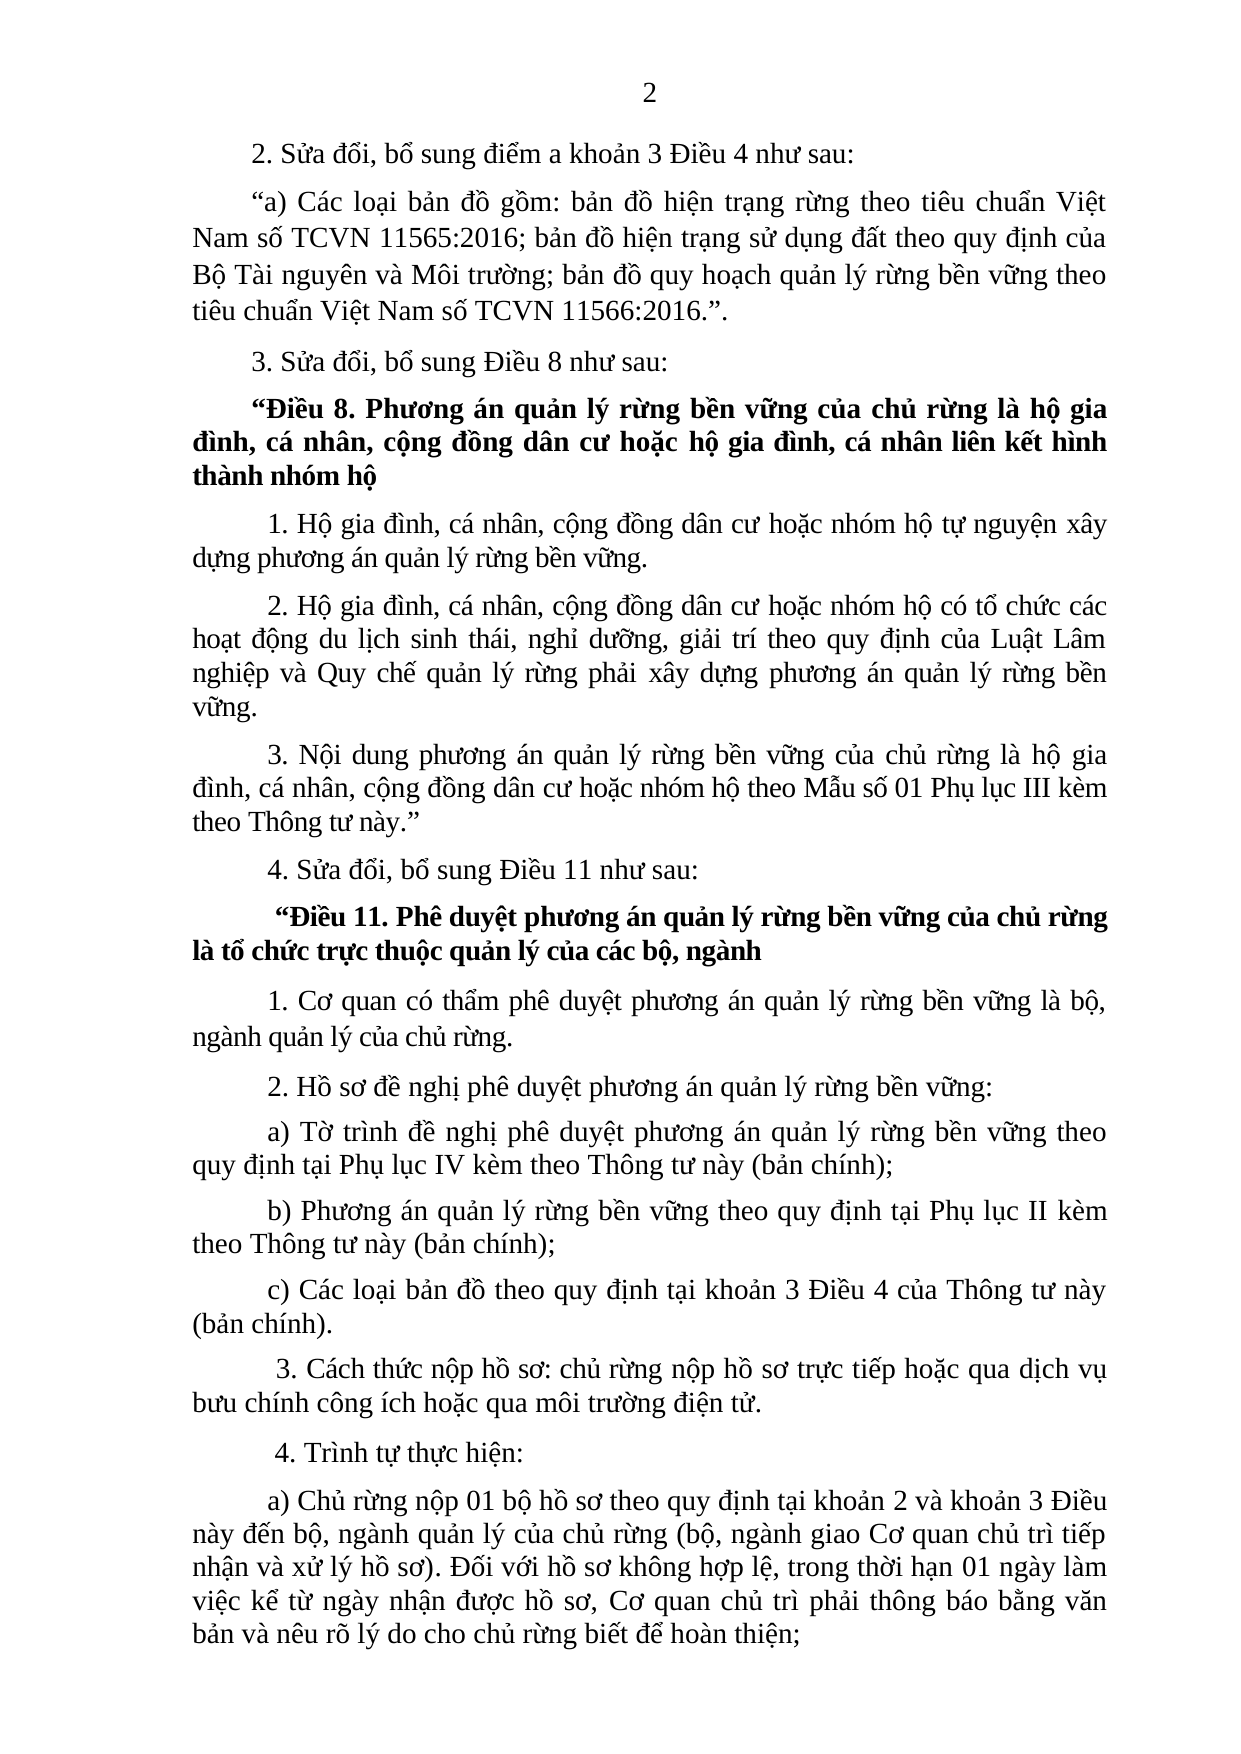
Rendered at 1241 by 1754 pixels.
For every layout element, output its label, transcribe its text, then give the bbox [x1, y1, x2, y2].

text 4. Sửa đổi, bổ sung Điều 11 như sau: [192, 852, 1107, 886]
text 2. Hồ sơ đề nghị phê duyệt phương án quản lý rừng bền vững: [192, 1067, 1107, 1102]
text a) Chủ rừng nộp 01 bộ hồ sơ theo quy định tại khoản 2 và khoản 3 Điều này đến bộ, ngành quản lý của chủ rừng (bộ, ngành giao Cơ quan chủ trì tiếp nhận và xử lý hồ sơ). Đối với hồ sơ không hợp lệ, trong thời hạn 01 ngày làm việc kể từ ngày nhận được hồ sơ, Cơ quan chủ trì phải thông báo bằng văn bản và nêu rõ lý do cho chủ rừng biết để hoàn thiện; [192, 1483, 1107, 1650]
text 4. Trình tự thực hiện: [192, 1433, 1107, 1469]
text “Điều 8. Phương án quản lý rừng bền vững của chủ rừng là hộ gia đình, cá nhân, cộng đồng dân cư hoặc hộ gia đình, cá nhân liên kết hình thành nhóm hộ [192, 392, 1107, 492]
text 2. Sửa đổi, bổ sung điểm a khoản 3 Điều 4 như sau: [192, 137, 1107, 170]
text 1. Hộ gia đình, cá nhân, cộng đồng dân cư hoặc nhóm hộ tự nguyện xây dựng phương án quản lý rừng bền vững. [192, 506, 1107, 573]
text 3. Nội dung phương án quản lý rừng bền vững của chủ rừng là hộ gia đình, cá nhân, cộng đồng dân cư hoặc nhóm hộ theo Mẫu số 01 Phụ lục III kèm theo Thông tư này.” [192, 737, 1107, 837]
text “Điều 11. Phê duyệt phương án quản lý rừng bền vững của chủ rừng là tổ chức trực thuộc quản lý của các bộ, ngành [192, 900, 1107, 967]
text “a) Các loại bản đồ gồm: bản đồ hiện trạng rừng theo tiêu chuẩn Việt Nam số TCVN 11565:2016; bản đồ hiện trạng sử dụng đất theo quy định của Bộ Tài nguyên và Môi trường; bản đồ quy hoạch quản lý rừng bền vững theo tiêu chuẩn Việt Nam số TCVN 11566:2016.”. [192, 184, 1107, 326]
text a) Tờ trình đề nghị phê duyệt phương án quản lý rừng bền vững theo quy định tại Phụ lục IV kèm theo Thông tư này (bản chính); [192, 1115, 1107, 1181]
text c) Các loại bản đồ theo quy định tại khoản 3 Điều 4 của Thông tư này (bản chính). [192, 1273, 1107, 1340]
text 3. Cách thức nộp hồ sơ: chủ rừng nộp hồ sơ trực tiếp hoặc qua dịch vụ bưu chính công ích hoặc qua môi trường điện tử. [192, 1352, 1107, 1419]
text 1. Cơ quan có thẩm phê duyệt phương án quản lý rừng bền vững là bộ, ngành quản lý của chủ rừng. [192, 981, 1107, 1052]
text b) Phương án quản lý rừng bền vững theo quy định tại Phụ lục II kèm theo Thông tư này (bản chính); [192, 1194, 1107, 1261]
text 3. Sửa đổi, bổ sung Điều 8 như sau: [192, 344, 1107, 377]
text 2. Hộ gia đình, cá nhân, cộng đồng dân cư hoặc nhóm hộ có tổ chức các hoạt động du lịch sinh thái, nghỉ dưỡng, giải trí theo quy định của Luật Lâm nghiệp và Quy chế quản lý rừng phải xây dựng phương án quản lý rừng bền vững. [192, 588, 1107, 722]
